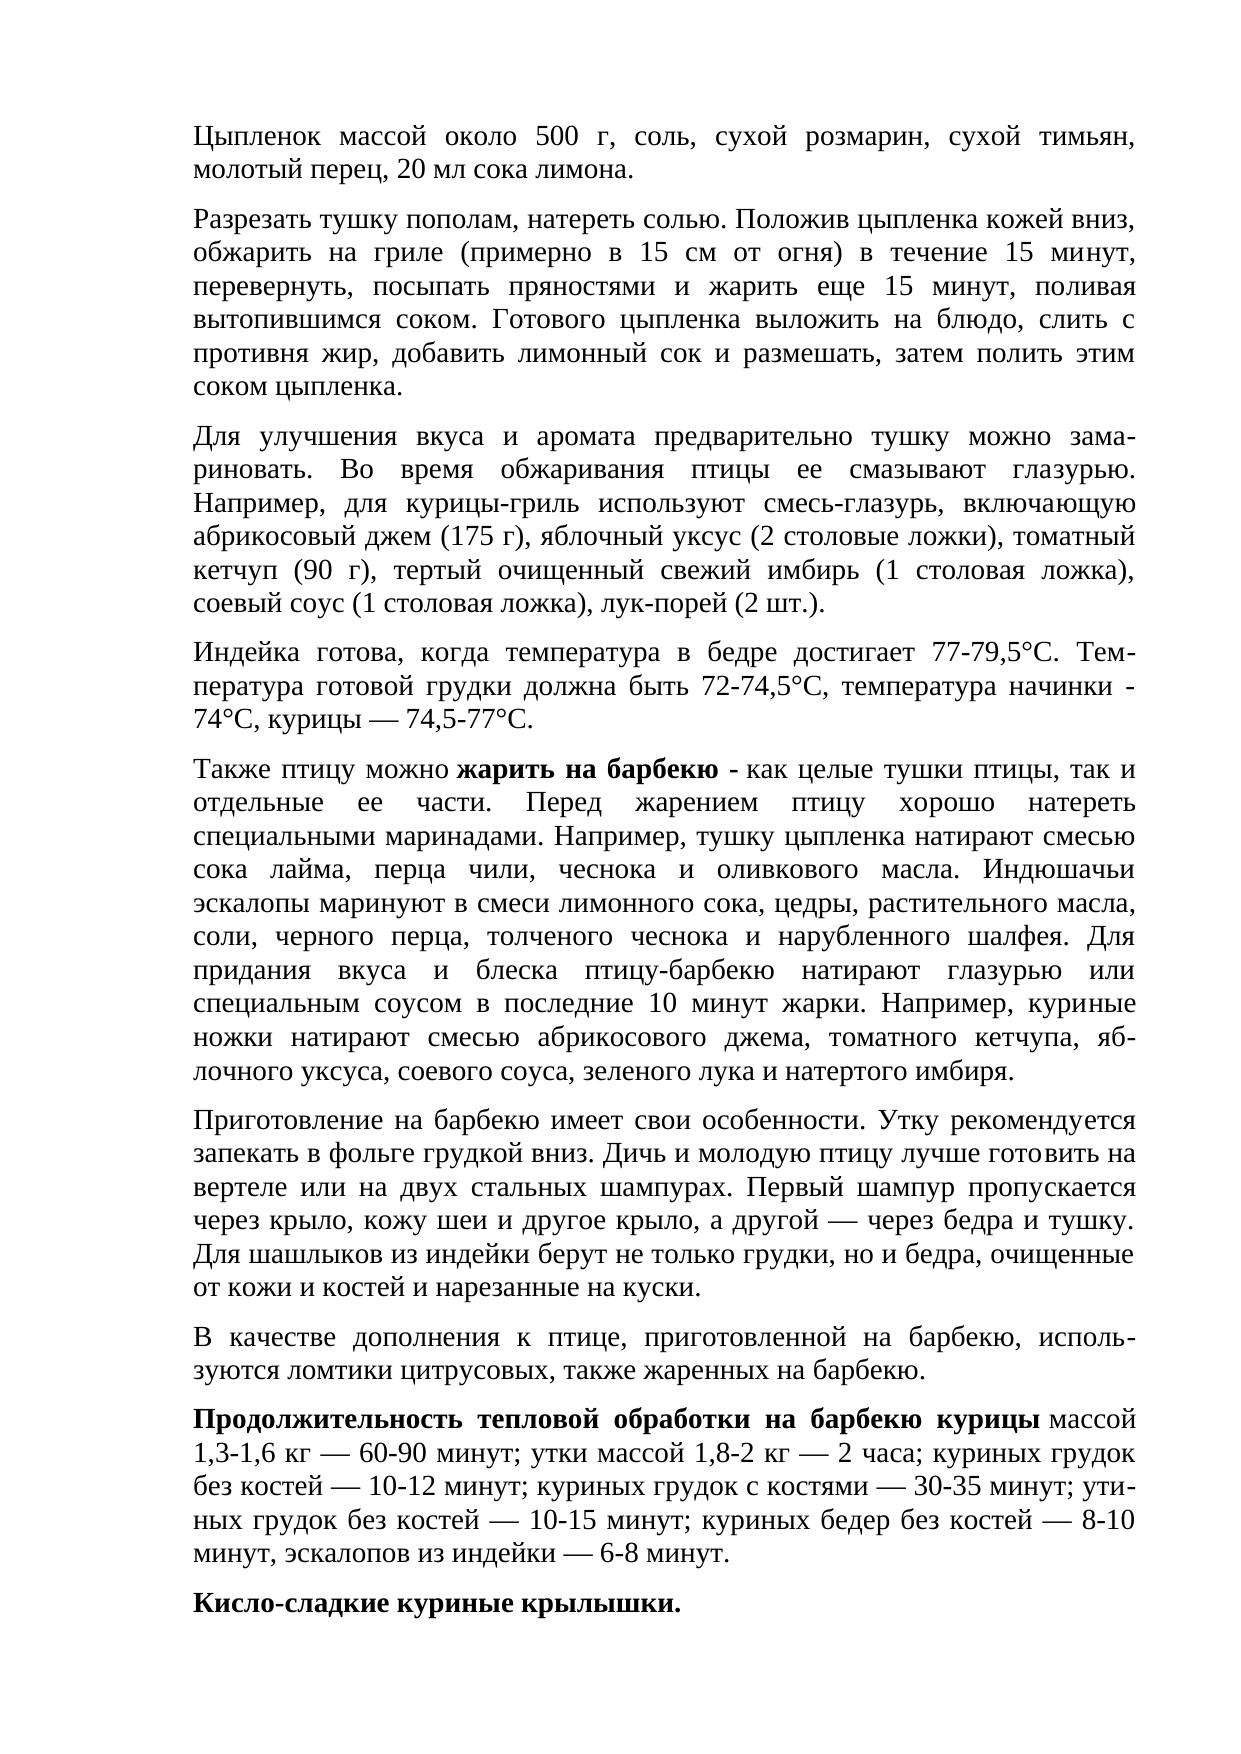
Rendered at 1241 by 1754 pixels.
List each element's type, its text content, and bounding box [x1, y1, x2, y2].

text Приготовление на барбекю имеет свои особенности. Утку рекомендуется запекать в фольге грудкой вниз. Дичь и молодую птицу лучше готовить на вертеле или на двух стальных шампурах. Первый шампур пропускается через крыло, кожу шеи и другое крыло, а другой — через бедра и тушку. Для шашлыков из индейки берут не только грудки, но и бедра, очищенные от кожи и костей и нарезанные на куски. [193, 1102, 1136, 1303]
text Кисло-сладкие куриные крылышки. [193, 1585, 1136, 1618]
text Для улучшения вкуса и аромата предварительно тушку можно замариновать. Во время обжаривания птицы ее смазывают глазурью. Например, для курицы-гриль используют смесь-глазурь, включающую абрикосовый джем (175 г), яблочный уксус (2 столовые ложки), томатный кетчуп (90 г), тертый очищенный свежий имбирь (1 столовая ложка), соевый соус (1 столовая ложка), лук-порей (2 шт.). [193, 418, 1136, 619]
text В качестве дополнения к птице, приготовленной на барбекю, используются ломтики цитрусовых, также жаренных на барбекю. [193, 1319, 1136, 1386]
text Разрезать тушку пополам, натереть солью. Положив цыпленка кожей вниз, обжарить на гриле (примерно в 15 см от огня) в течение 15 минут, перевернуть, посыпать пряностями и жарить еще 15 минут, поливая вытопившимся соком. Готового цыпленка выложить на блюдо, слить с противня жир, добавить лимонный сок и размешать, затем полить этим соком цыпленка. [193, 201, 1136, 402]
text Индейка готова, когда температура в бедре достигает 77-79,5°С. Температура готовой грудки должна быть 72-74,5°С, температура начинки -74°С, курицы — 74,5-77°С. [193, 634, 1136, 735]
text Также птицу можно жарить на барбекю - как целые тушки птицы, так и отдельные ее части. Перед жарением птицу хорошо натереть специальными маринадами. Например, тушку цыпленка натирают смесью сока лайма, перца чили, чеснока и оливкового масла. Индюшачьи эскалопы маринуют в смеси лимонного сока, цедры, растительного масла, соли, черного перца, толченого чеснока и нарубленного шалфея. Для придания вкуса и блеска птицу-барбекю натирают глазурью или специальным соусом в последние 10 минут жарки. Например, куриные ножки натирают смесью абрикосового джема, томатного кетчупа, яблочного уксуса, соевого соуса, зеленого лука и натертого имбиря. [193, 751, 1136, 1086]
text Продолжительность тепловой обработки на барбекю курицы массой 1,3-1,6 кг — 60-90 минут; утки массой 1,8-2 кг — 2 часа; куриных грудок без костей — 10-12 минут; куриных грудок с костями — 30-35 минут; утиных грудок без костей — 10-15 минут; куриных бедер без костей — 8-10 минут, эскалопов из индейки — 6-8 минут. [193, 1401, 1136, 1569]
text Цыпленок массой около 500 г, соль, сухой розмарин, сухой тимьян, молотый перец, 20 мл сока лимона. [193, 118, 1136, 185]
